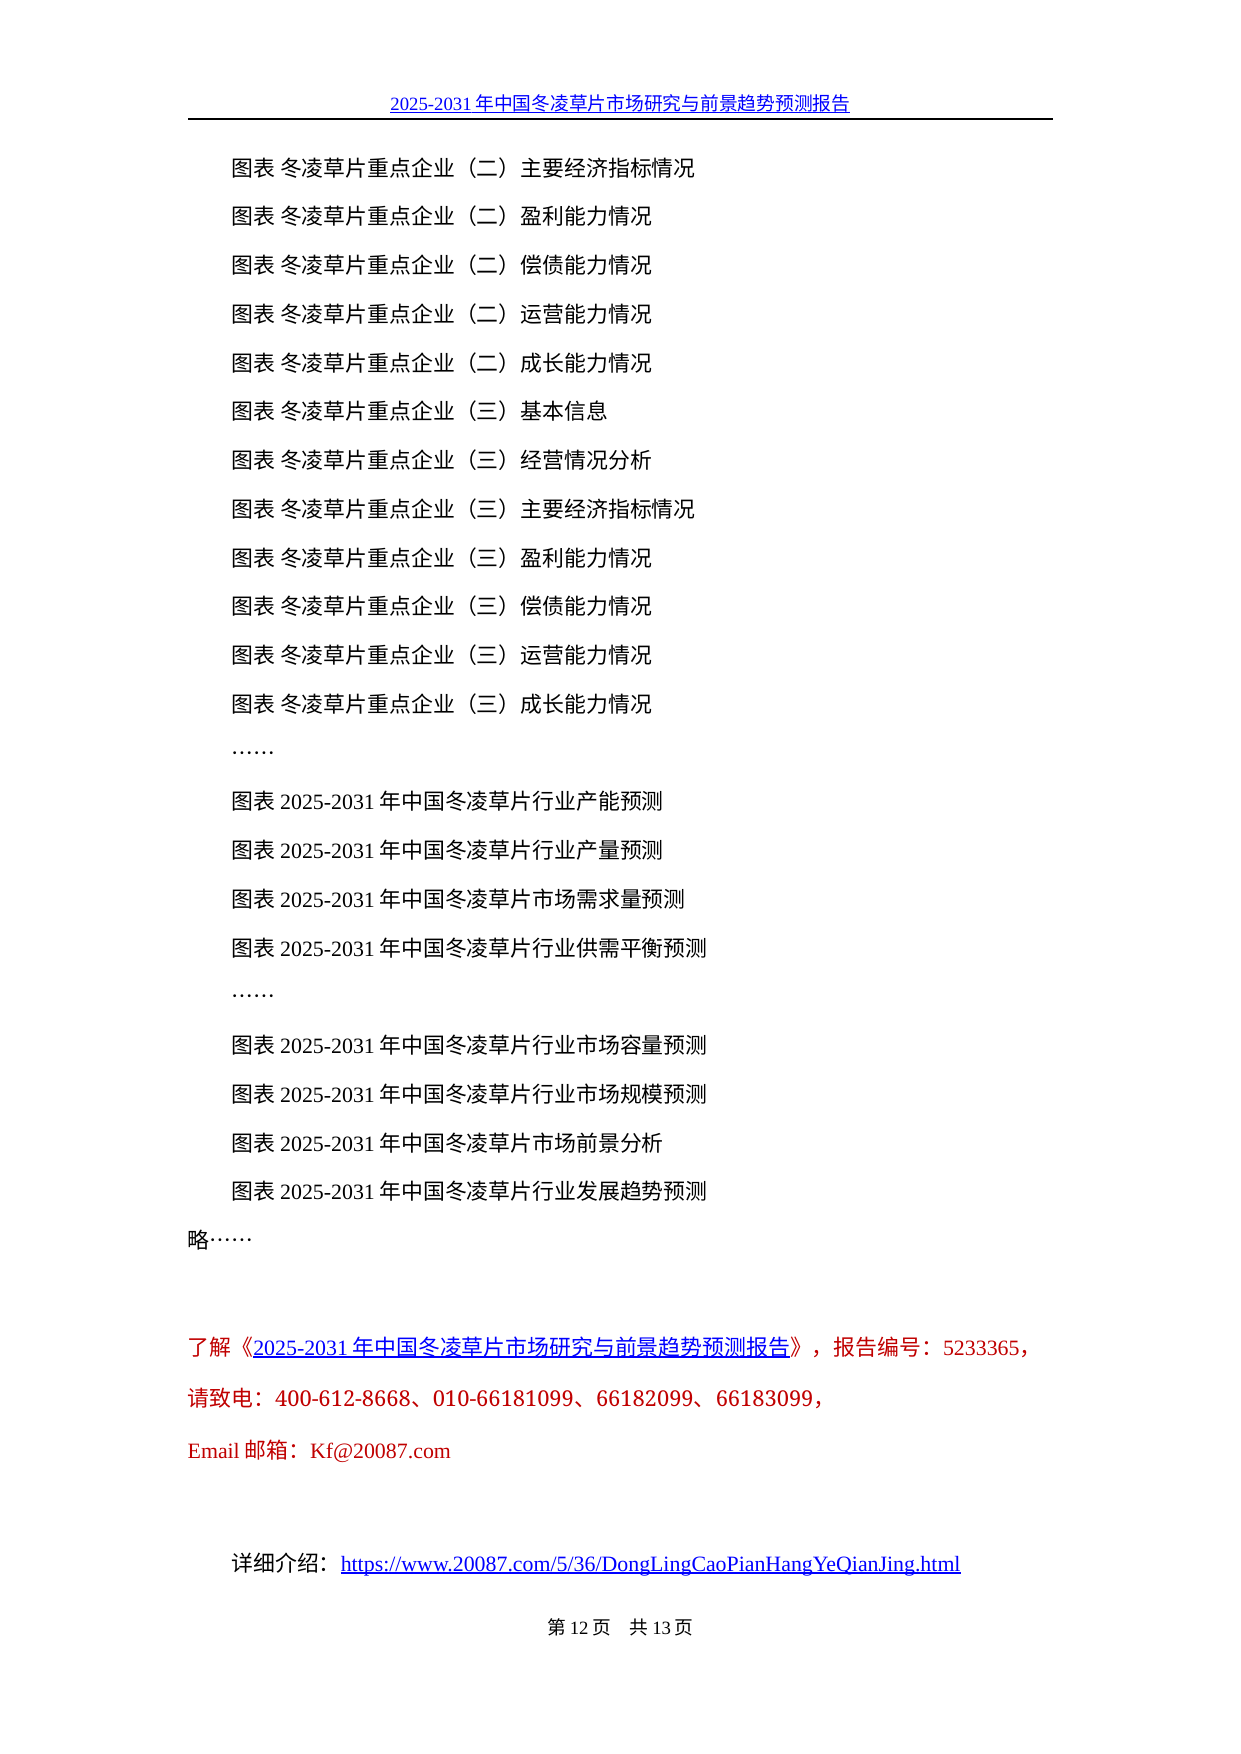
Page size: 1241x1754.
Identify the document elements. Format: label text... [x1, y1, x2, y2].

text 了解《2025-2031年中国冬凌草片市场研究与前景趋势预测报告》，报告编号：5233365， [187, 1329, 1053, 1362]
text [187, 150, 1053, 1255]
text Email邮箱：Kf@20087.com [187, 1432, 1053, 1465]
text 请致电：400-612-8668、010-66181099、66182099、66183099， [187, 1381, 1053, 1413]
text 详细介绍：https://www.20087.com/5/36/DongLingCaoPianHangYeQianJing.html [187, 1545, 1053, 1578]
